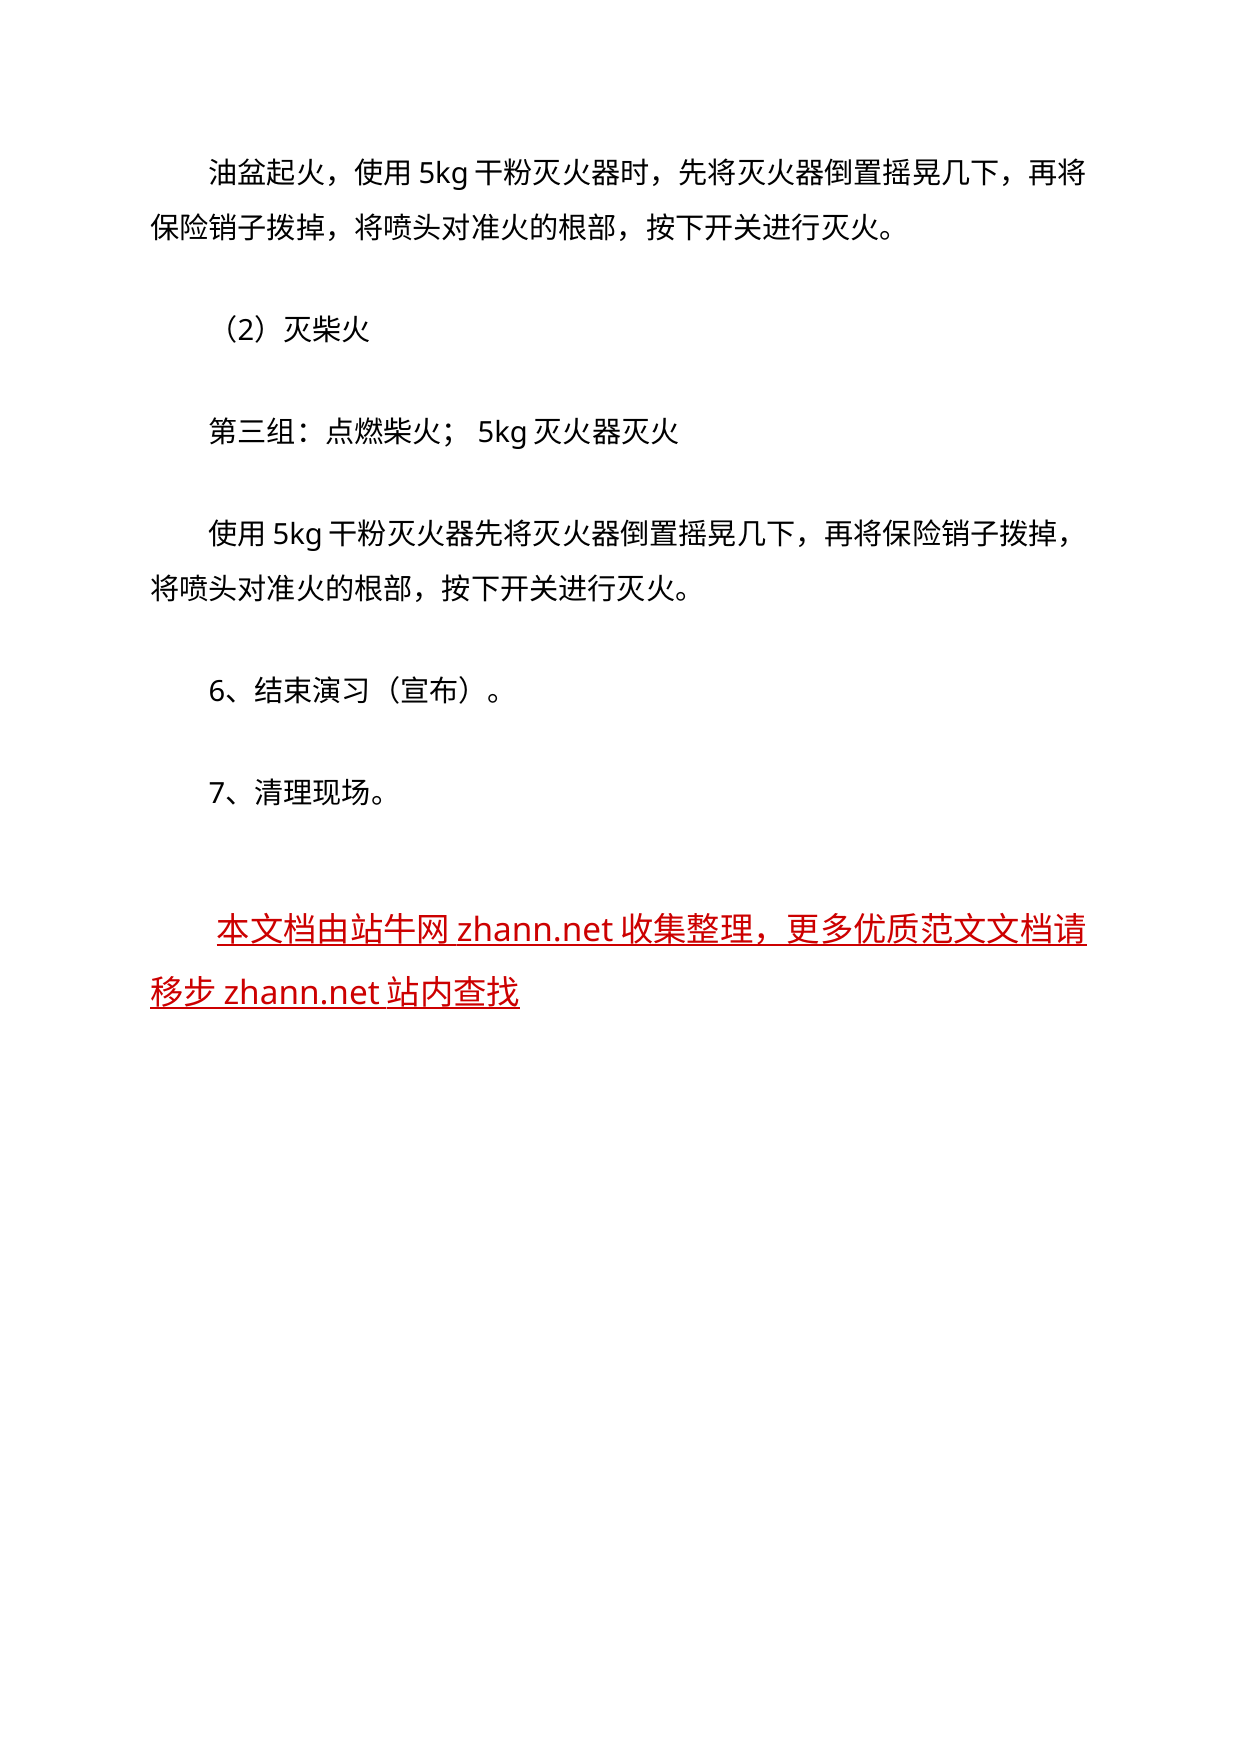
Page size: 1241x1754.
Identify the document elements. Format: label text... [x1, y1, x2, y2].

text 油盆起火，使用5kg干粉灭火器时，先将灭火器倒置摇晃几下，再将保险销子拨掉，将喷头对准火的根部，按下开关进行灭火。 [150, 150, 1090, 247]
text 本文档由站牛网zhann.net收集整理，更多优质范文文档请移步zhann.net站内查找 [150, 903, 1090, 1014]
text 第三组：点燃柴火； 5kg灭火器灭火 [150, 409, 1090, 451]
text 使用5kg干粉灭火器先将灭火器倒置摇晃几下，再将保险销子拨掉，将喷头对准火的根部，按下开关进行灭火。 [150, 511, 1090, 608]
text 6、结束演习（宣布）。 [150, 667, 1090, 710]
text 7、清理现场。 [150, 769, 1090, 812]
text （2）灭柴火 [150, 307, 1090, 349]
